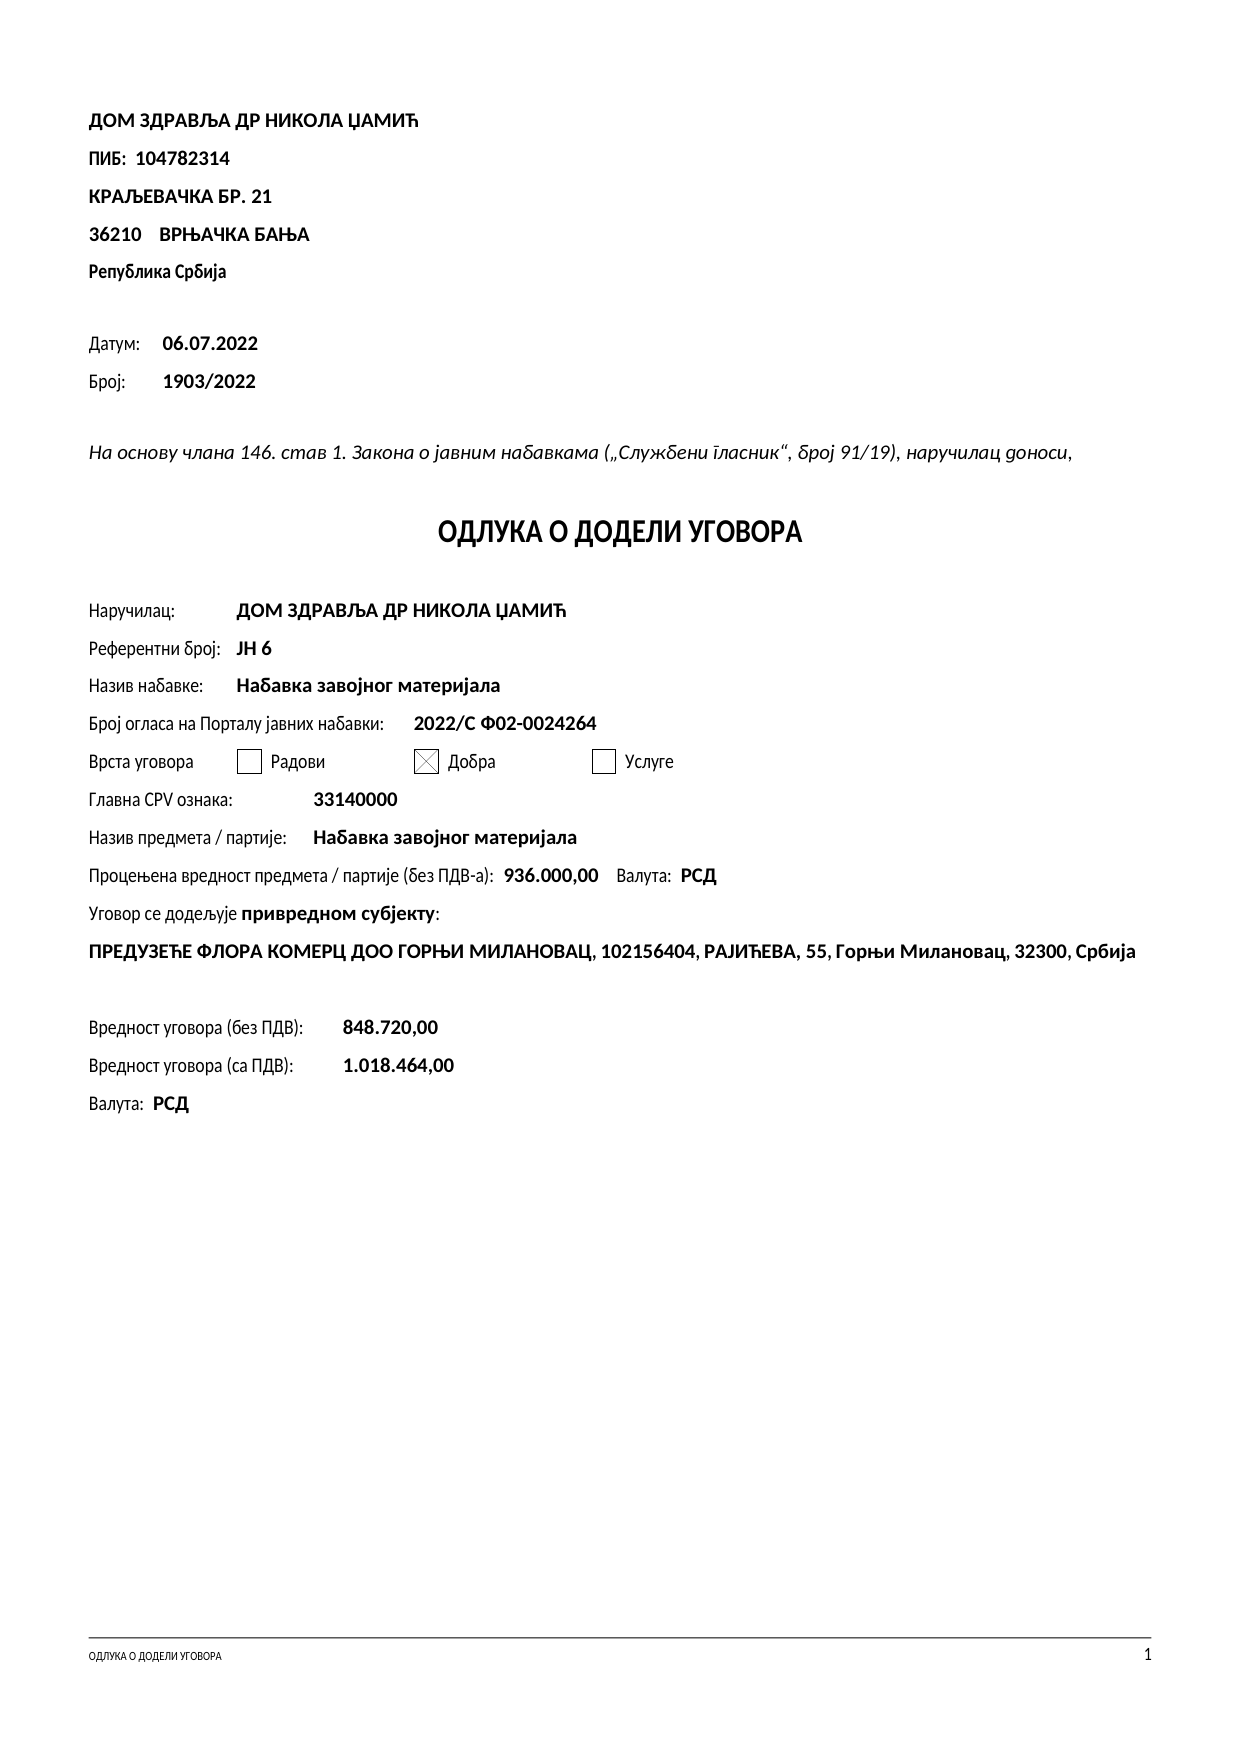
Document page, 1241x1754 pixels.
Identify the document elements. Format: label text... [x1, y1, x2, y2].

text Референтни број: ЈН 6 [89, 635, 1152, 660]
text Број огласа на Порталу јавних набавки: 2022/С Ф02-0024264 [89, 711, 1152, 736]
text КРАЉЕВАЧКА БР. 21 [89, 183, 1152, 208]
table_header ПРЕДУЗЕЋЕ ФЛОРА КОМЕРЦ ДОО ГОРЊИ МИЛАНОВАЦ, 102156404, РАЈИЋЕВА, 55, Горњи Милановац, 32300, Србија [89, 932, 1152, 970]
text Наручилац: ДОМ ЗДРАВЉА ДР НИКОЛА ЏАМИЋ [89, 597, 1152, 622]
text ДОМ ЗДРАВЉА ДР НИКОЛА ЏАМИЋ [89, 107, 1152, 132]
text ОДЛУКА О ДОДЕЛИ УГОВОРА [89, 510, 1152, 551]
text Република Србија [89, 259, 1152, 284]
text Врста уговора Радови Добра Услуге [89, 748, 1152, 774]
text Главна CPV ознака: 33140000 [89, 786, 1152, 812]
text 36210 ВРЊАЧКА БАЊА [89, 221, 1152, 246]
text Валута: РСД [89, 1090, 1152, 1115]
text Назив набавке: Набавка завојног материјала [89, 673, 1152, 698]
text На основу члана 146. став 1. Закона о јавним набавкама („Службени гласник“, број 91/19), наручилац доноси, [89, 439, 1152, 464]
text Број: 1903/2022 [89, 368, 1152, 393]
text Датум: 06.07.2022 [89, 330, 1152, 355]
text Уговор се додељује привредном субјекту: [89, 900, 1152, 926]
text Вредност уговора (са ПДВ): 1.018.464,00 [89, 1052, 1152, 1077]
text Назив предмета / партије: Набавка завојног материјала [89, 824, 1152, 850]
text ПИБ: 104782314 [89, 145, 1152, 170]
text Процењена вредност предмета / партије (без ПДВ-а): 936.000,00 Валута: РСД [89, 862, 1152, 888]
text Вредност уговора (без ПДВ): 848.720,00 [89, 1014, 1152, 1039]
